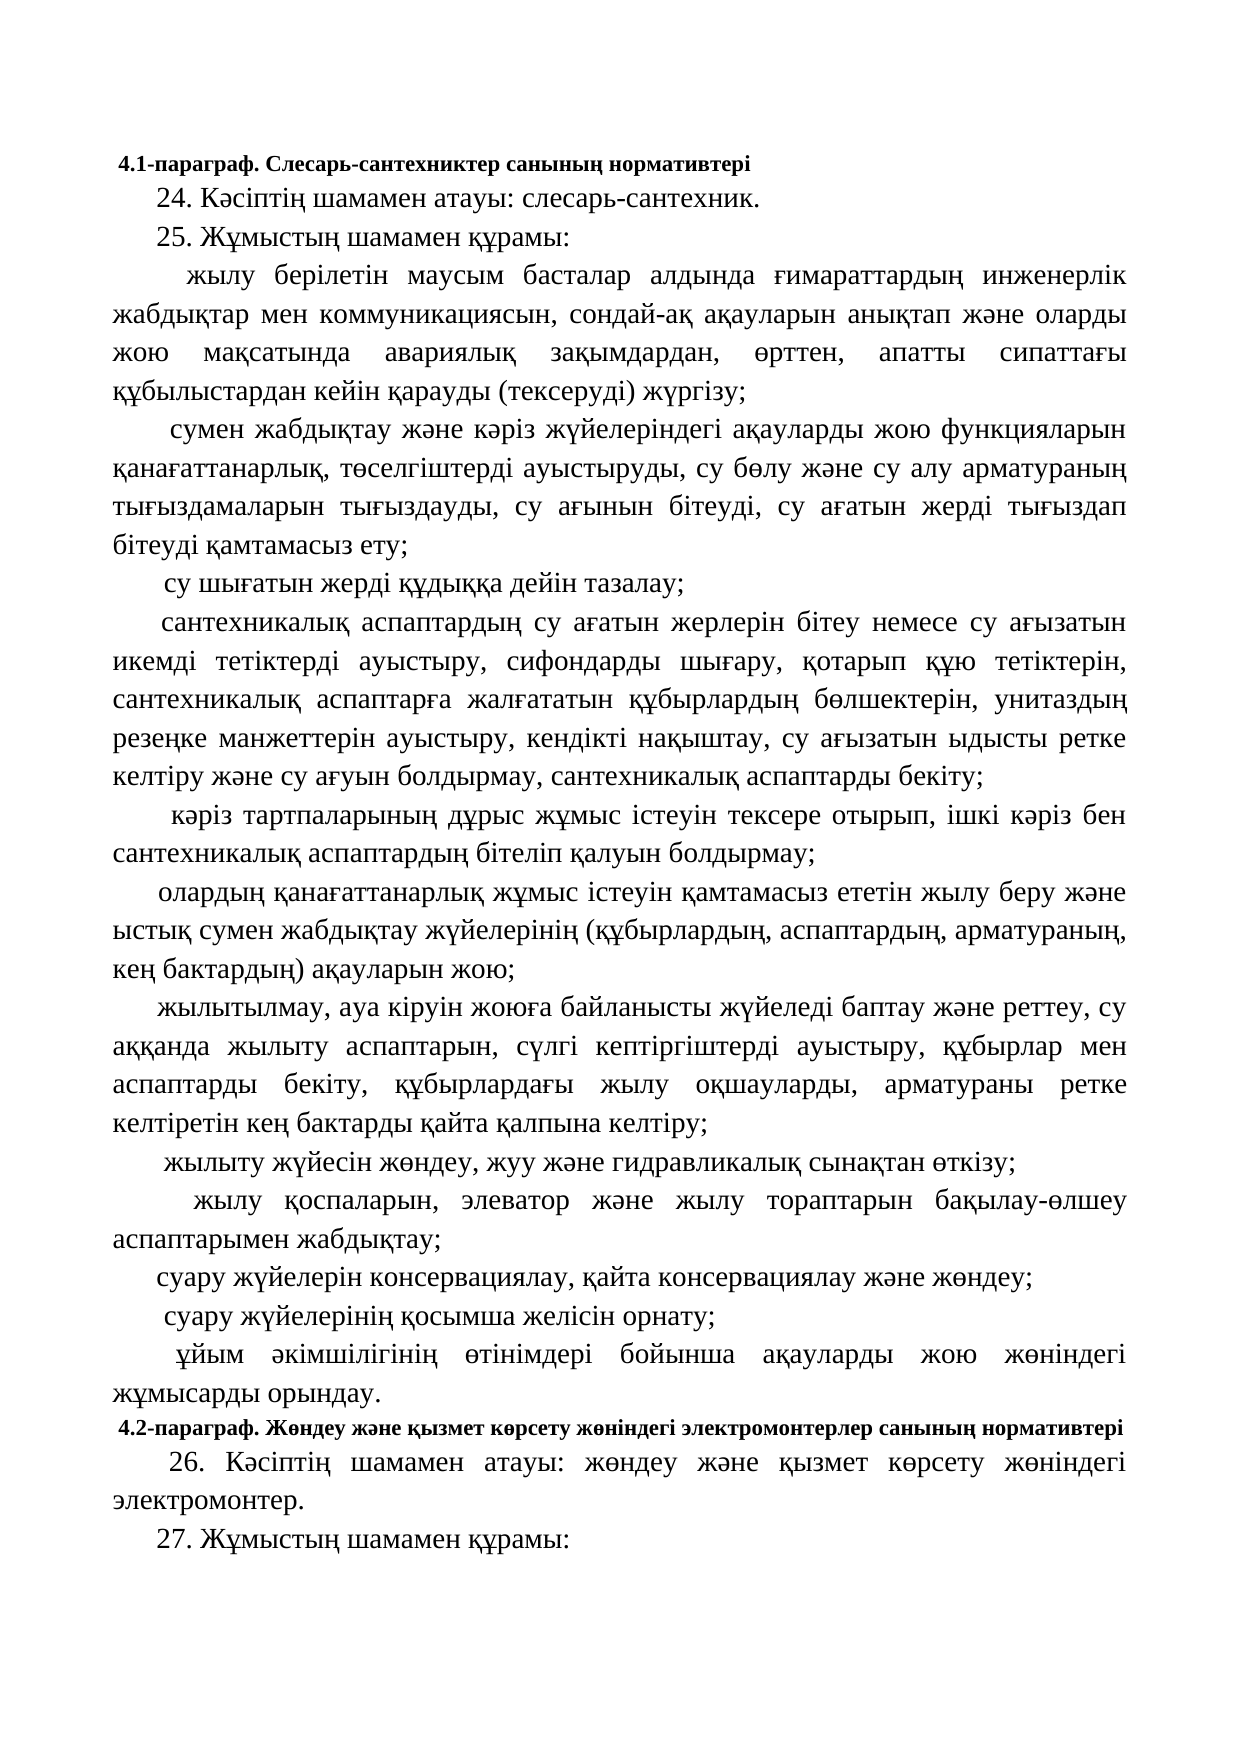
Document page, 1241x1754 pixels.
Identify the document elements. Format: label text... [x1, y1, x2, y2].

text жылу берілетін маусым басталар алдында ғимараттардың инженерлік жабдықтар мен коммуникациясын, сондай-ақ ақауларын анықтап және оларды жою мақсатында авариялық зақымдардан, өрттен, апатты сипаттағы құбылыстардан кeйін қарауды (тексеруді) жүргізу; [112, 257, 1128, 406]
text жылытылмау, ауа кіруін жоюға байланысты жүйеледі баптау және реттеу, су аққанда жылыту аспаптарын, сүлгі кептіргіштерді ауыстыру, құбырлар мен аспаптарды бекіту, құбырлардағы жылу оқшауларды, арматураны ретке келтіретін кең бактарды қайта қалпына келтіру; [112, 989, 1128, 1139]
text 25. Жұмыстың шамамен құрамы: [112, 219, 1128, 252]
text олардың қанағаттанарлық жұмыс істеуін қамтамасыз ететін жылу беру және ыстық сумен жабдықтау жүйелерінің (құбырлардың, аспаптардың, арматураның, кең бактардың) ақауларын жою; [112, 874, 1128, 984]
text 26. Кәсіптің шамамен атауы: жөндеу және қызмет көрсету жөніндегі электромонтер. [112, 1444, 1128, 1516]
text 27. Жұмыстың шамамен құрамы: [112, 1521, 1128, 1554]
text 4.2-параграф. Жөндеу және қызмет көрсету жөніндегі электромонтерлер санының нормативтері [112, 1413, 1128, 1440]
text жылу қоспаларын, элеватор және жылу тораптарын бақылау-өлшеу аспаптарымен жабдықтау; [112, 1182, 1128, 1254]
text ұйым әкімшілігінің өтінімдері бойынша ақауларды жою жөніндегі жұмысарды орындау. [112, 1336, 1128, 1408]
text суару жүйелерінің қосымша желісін орнату; [112, 1298, 1128, 1331]
text жылыту жүйесін жөндеу, жуу және гидравликалық сынақтан өткізу; [112, 1144, 1128, 1177]
text сантехникалық аспаптардың су ағатын жерлерін бітеу немесе су ағызатын икемді тетіктерді ауыстыру, сифондарды шығару, қотарып құю тетіктерін, сантехникалық аспаптарға жалғататын құбырлардың бөлшектерін, унитаздың резеңке манжеттерін ауыстыру, кендікті нақыштау, су ағызатын ыдысты ретке келтіру және су ағуын болдырмау, сантехникалық аспаптарды бекіту; [112, 604, 1128, 792]
text суару жүйелерін консервациялау, қайта консервациялау және жөндеу; [112, 1259, 1128, 1293]
text кәріз тартпаларының дұрыс жұмыс істеуін тексере отырып, ішкі кәріз бен сантехникалық аспаптардың бітеліп қалуын болдырмау; [112, 797, 1128, 869]
text су шығатын жерді құдыққа дейін тазалау; [112, 566, 1128, 599]
text 4.1-параграф. Слесарь-сантехниктер санының нормативтері [112, 150, 1128, 176]
text сумен жабдықтау және кәріз жүйелеріндегі ақауларды жою функцияларын қанағаттанарлық, төселгіштерді ауыстыруды, су бөлу және су алу арматураның тығыздамаларын тығыздауды, су ағынын бітeyді, су ағатын жерді тығыздап бітeyді қамтамасыз ету; [112, 411, 1128, 561]
text 24. Кәсіптің шамамен атауы: слесарь-сантехник. [112, 180, 1128, 214]
